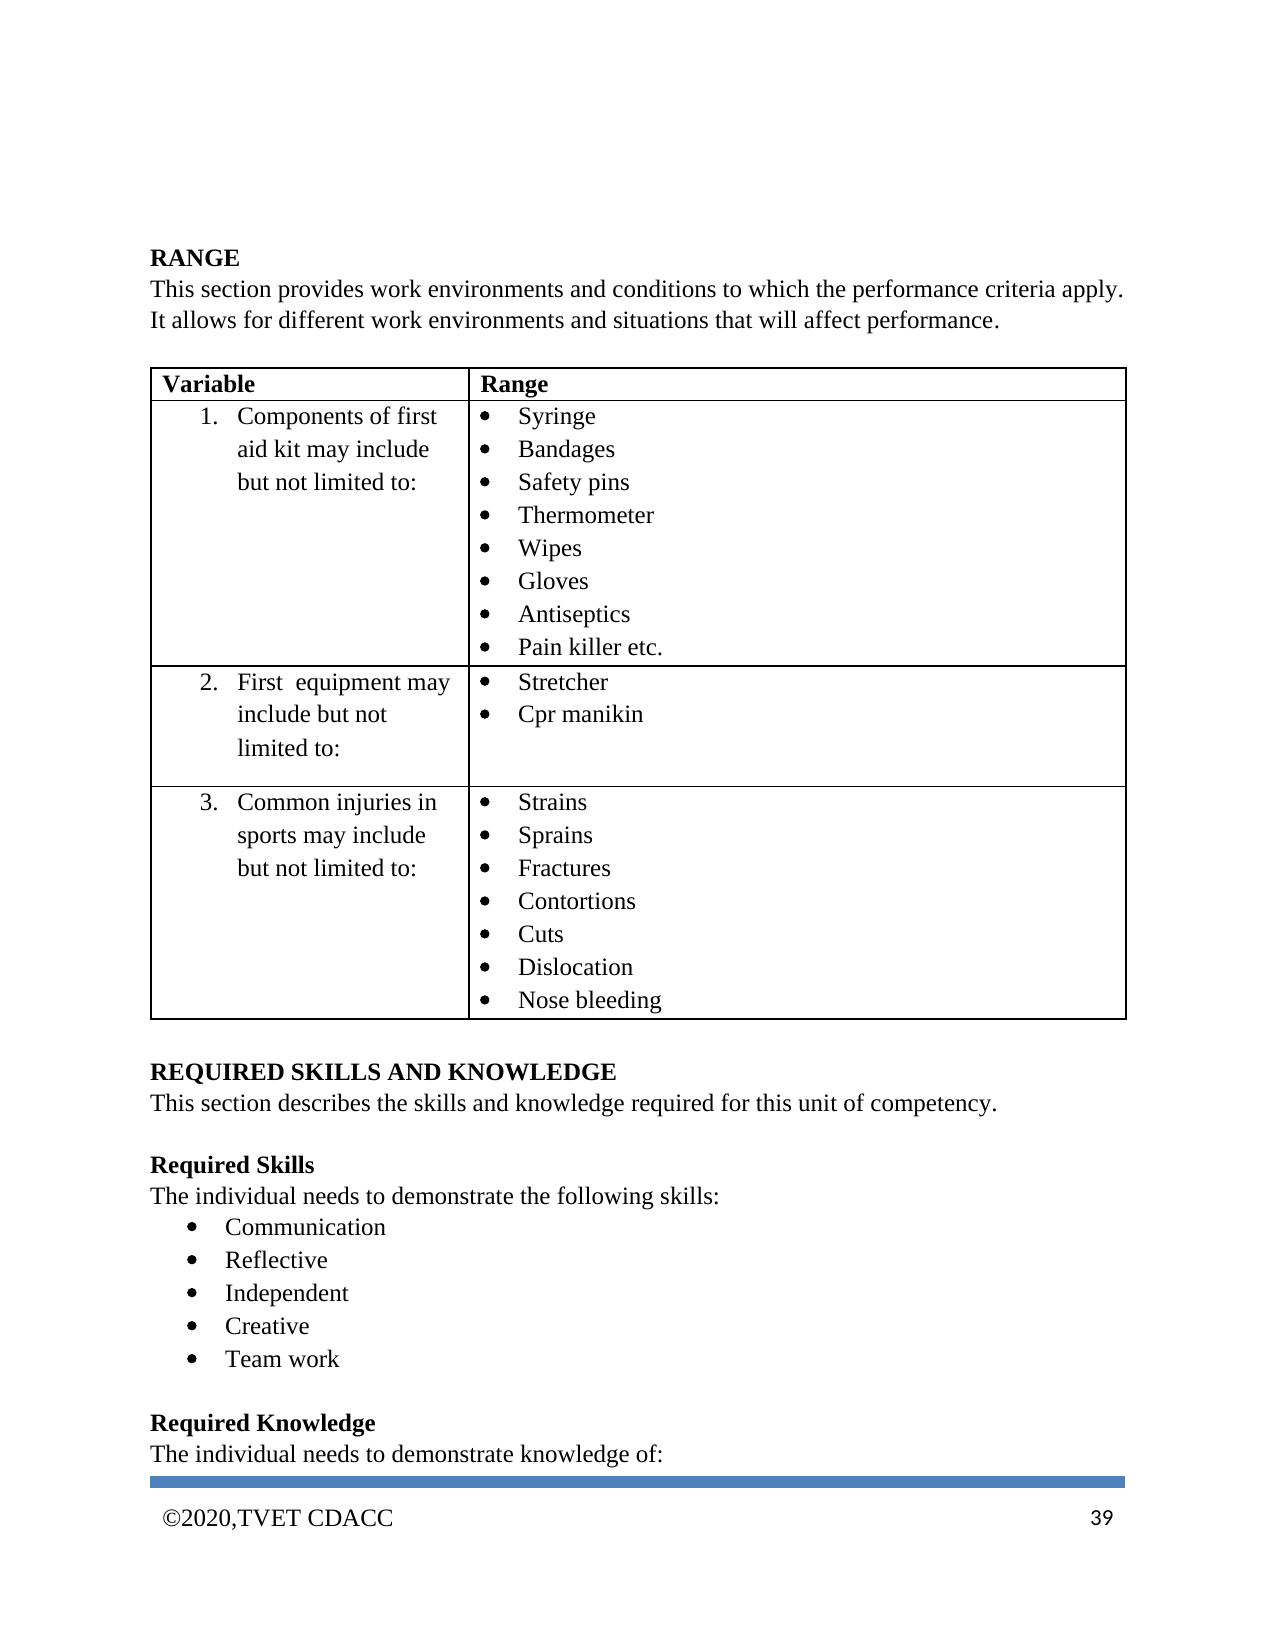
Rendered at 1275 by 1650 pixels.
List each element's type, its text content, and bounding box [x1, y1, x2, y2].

table_cell Stretcher Cpr manikin [470, 667, 1125, 786]
text RANGE [150, 243, 1125, 272]
text The individual needs to demonstrate knowledge of: [150, 1439, 1125, 1468]
table_cell Common injuries in sports may include but not limited to: [152, 787, 468, 1018]
text REQUIRED SKILLS AND KNOWLEDGE [150, 1057, 1125, 1086]
list Creative [187, 1311, 1125, 1340]
text This section provides work environments and conditions to which the performance criteria apply. It allows for different work environments and situations that will affect performance. [150, 274, 1125, 334]
table_cell Strains Sprains Fractures Contortions Cuts Dislocation Nose bleeding [470, 787, 1125, 1018]
table_header Range [470, 369, 1125, 400]
table_header Variable [152, 369, 468, 400]
text Required Knowledge [150, 1408, 1125, 1437]
text The individual needs to demonstrate the following skills: [150, 1181, 1125, 1210]
list Reflective [187, 1245, 1125, 1274]
list Communication [187, 1212, 1125, 1241]
table_cell First equipment may include but not limited to: [152, 667, 468, 786]
text This section describes the skills and knowledge required for this unit of competency. [150, 1088, 1125, 1117]
table_cell Components of first aid kit may include but not limited to: [152, 401, 468, 665]
list Team work [187, 1344, 1125, 1373]
text Required Skills [150, 1150, 1125, 1179]
list Independent [187, 1278, 1125, 1307]
table_cell Syringe Bandages Safety pins Thermometer Wipes Gloves Antiseptics Pain killer etc. [470, 401, 1125, 665]
